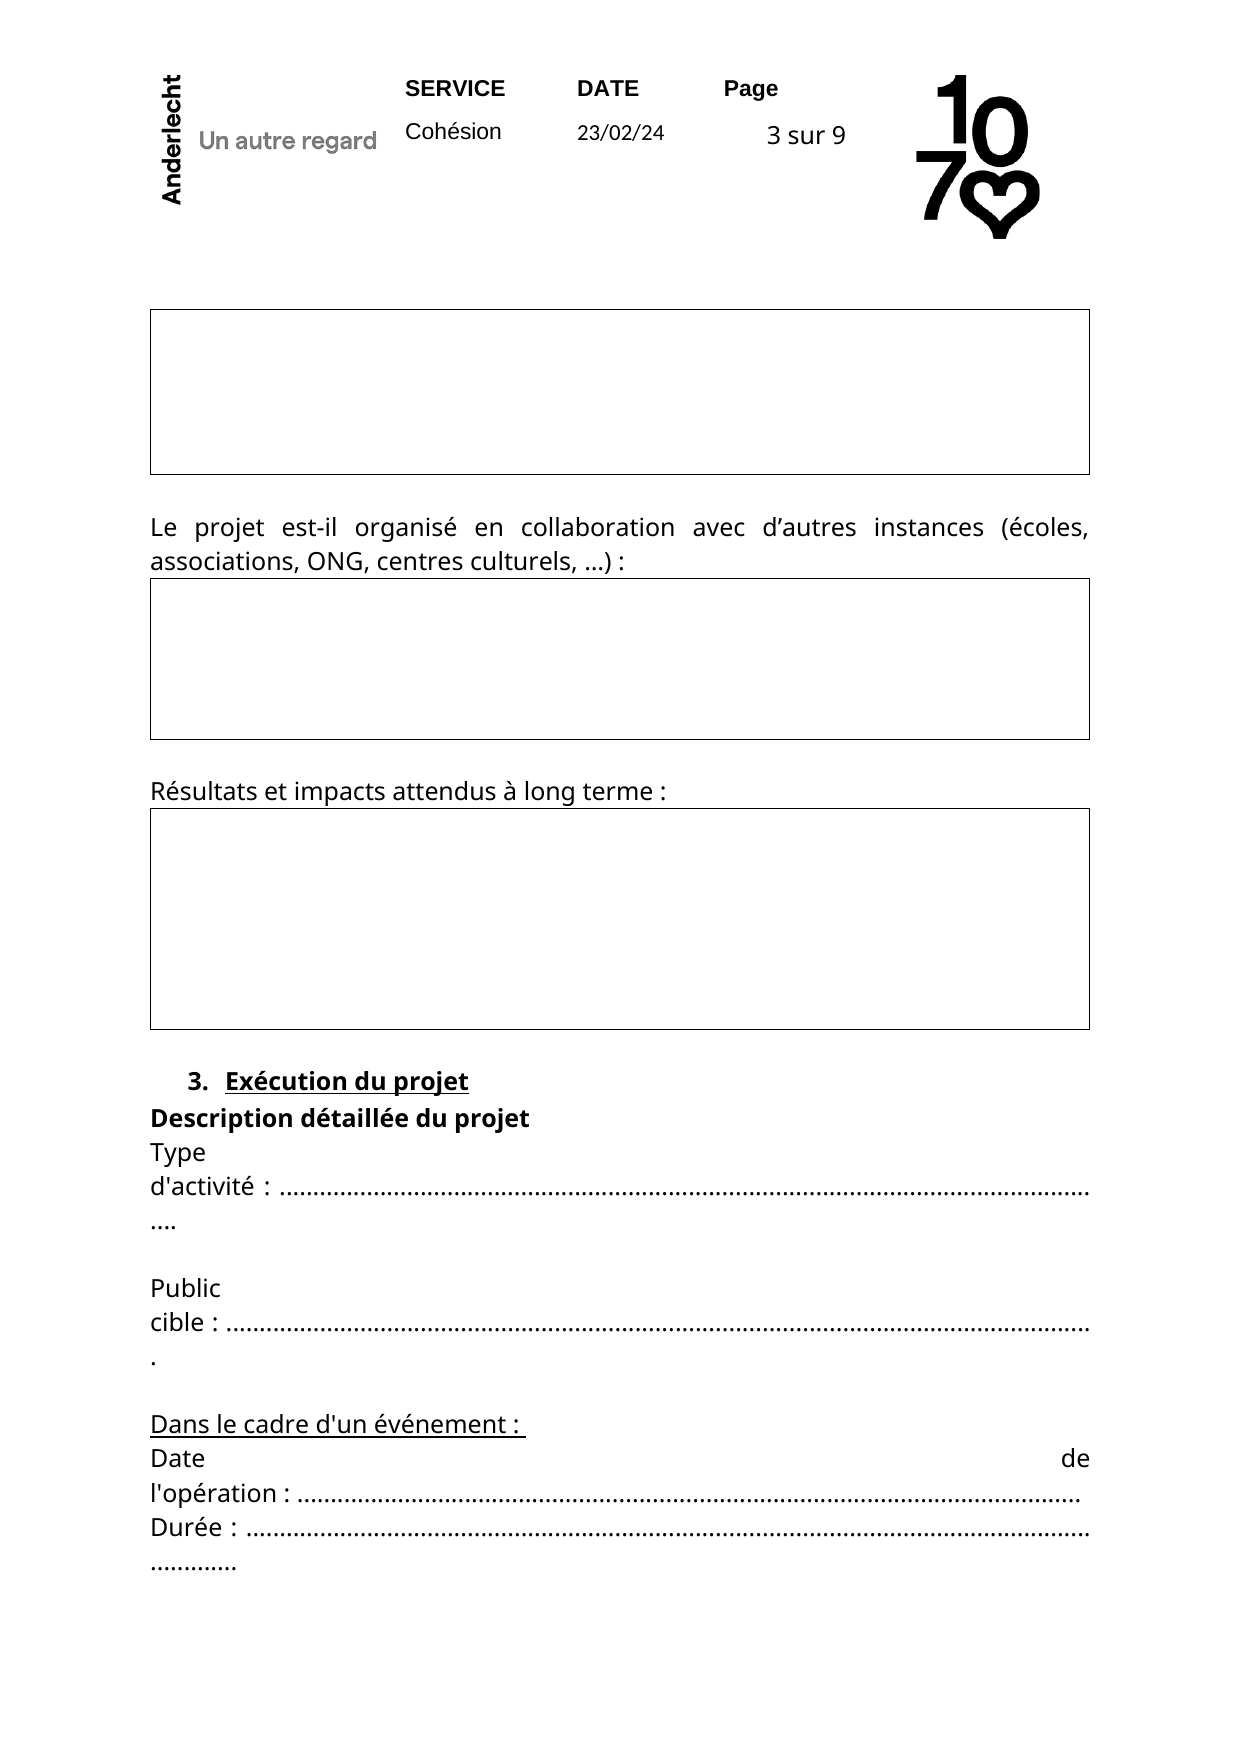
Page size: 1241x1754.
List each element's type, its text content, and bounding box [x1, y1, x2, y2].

text Résultats et impacts attendus à long terme : [150, 774, 1090, 808]
text Date de l'opération : ..................................................................................................................... [150, 1441, 1090, 1509]
picture [911, 75, 1040, 239]
text Dans le cadre d'un événement : [150, 1407, 1090, 1441]
picture [161, 75, 394, 205]
table_header [151, 809, 1089, 1029]
table_header [151, 310, 1089, 474]
text Description détaillée du projet [150, 1101, 1090, 1134]
text Type d'activité : ............................................................................................................................. [150, 1134, 1090, 1237]
list Exécution du projet [187, 1064, 1090, 1098]
text Le projet est-il organisé en collaboration avec d’autres instances (écoles, associations, ONG, centres culturels, …) : [150, 509, 1090, 578]
text Durée : ........................................................................................................................................... [150, 1509, 1090, 1577]
text Public cible : .................................................................................................................................. [150, 1271, 1090, 1373]
table_header [151, 579, 1089, 738]
